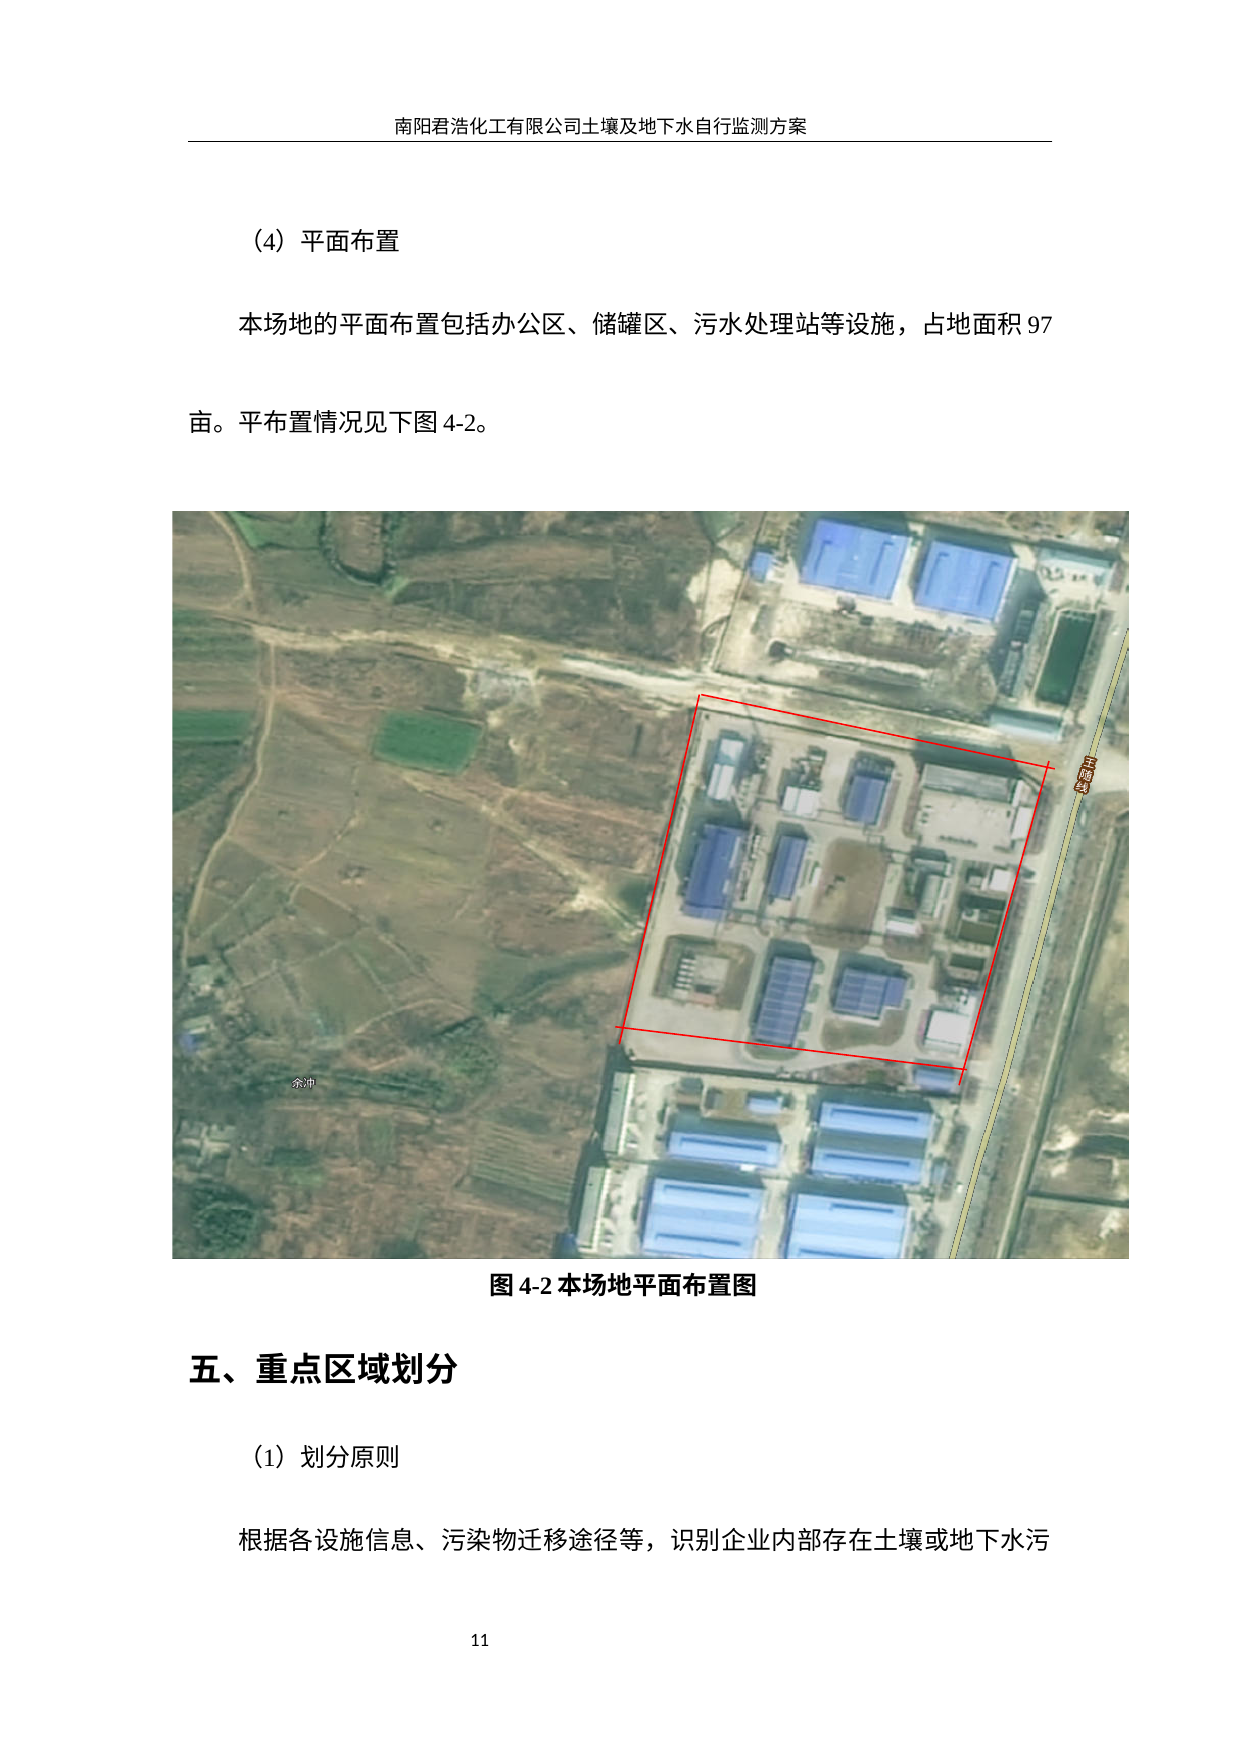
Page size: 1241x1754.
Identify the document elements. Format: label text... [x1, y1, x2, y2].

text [188, 1506, 1052, 1571]
picture [172, 511, 1129, 1259]
text 五、重点区域划分 [188, 1334, 1052, 1399]
text （1）划分原则 [188, 1423, 1052, 1488]
text （4）平面布置 [188, 207, 1052, 272]
text 本场地的平面布置包括办公区、储罐区、污水处理站等设施，占地面积97亩。平布置情况见下图4-2。 [188, 290, 1052, 453]
text 图4-2本场地平面布置图 [188, 1259, 1052, 1316]
